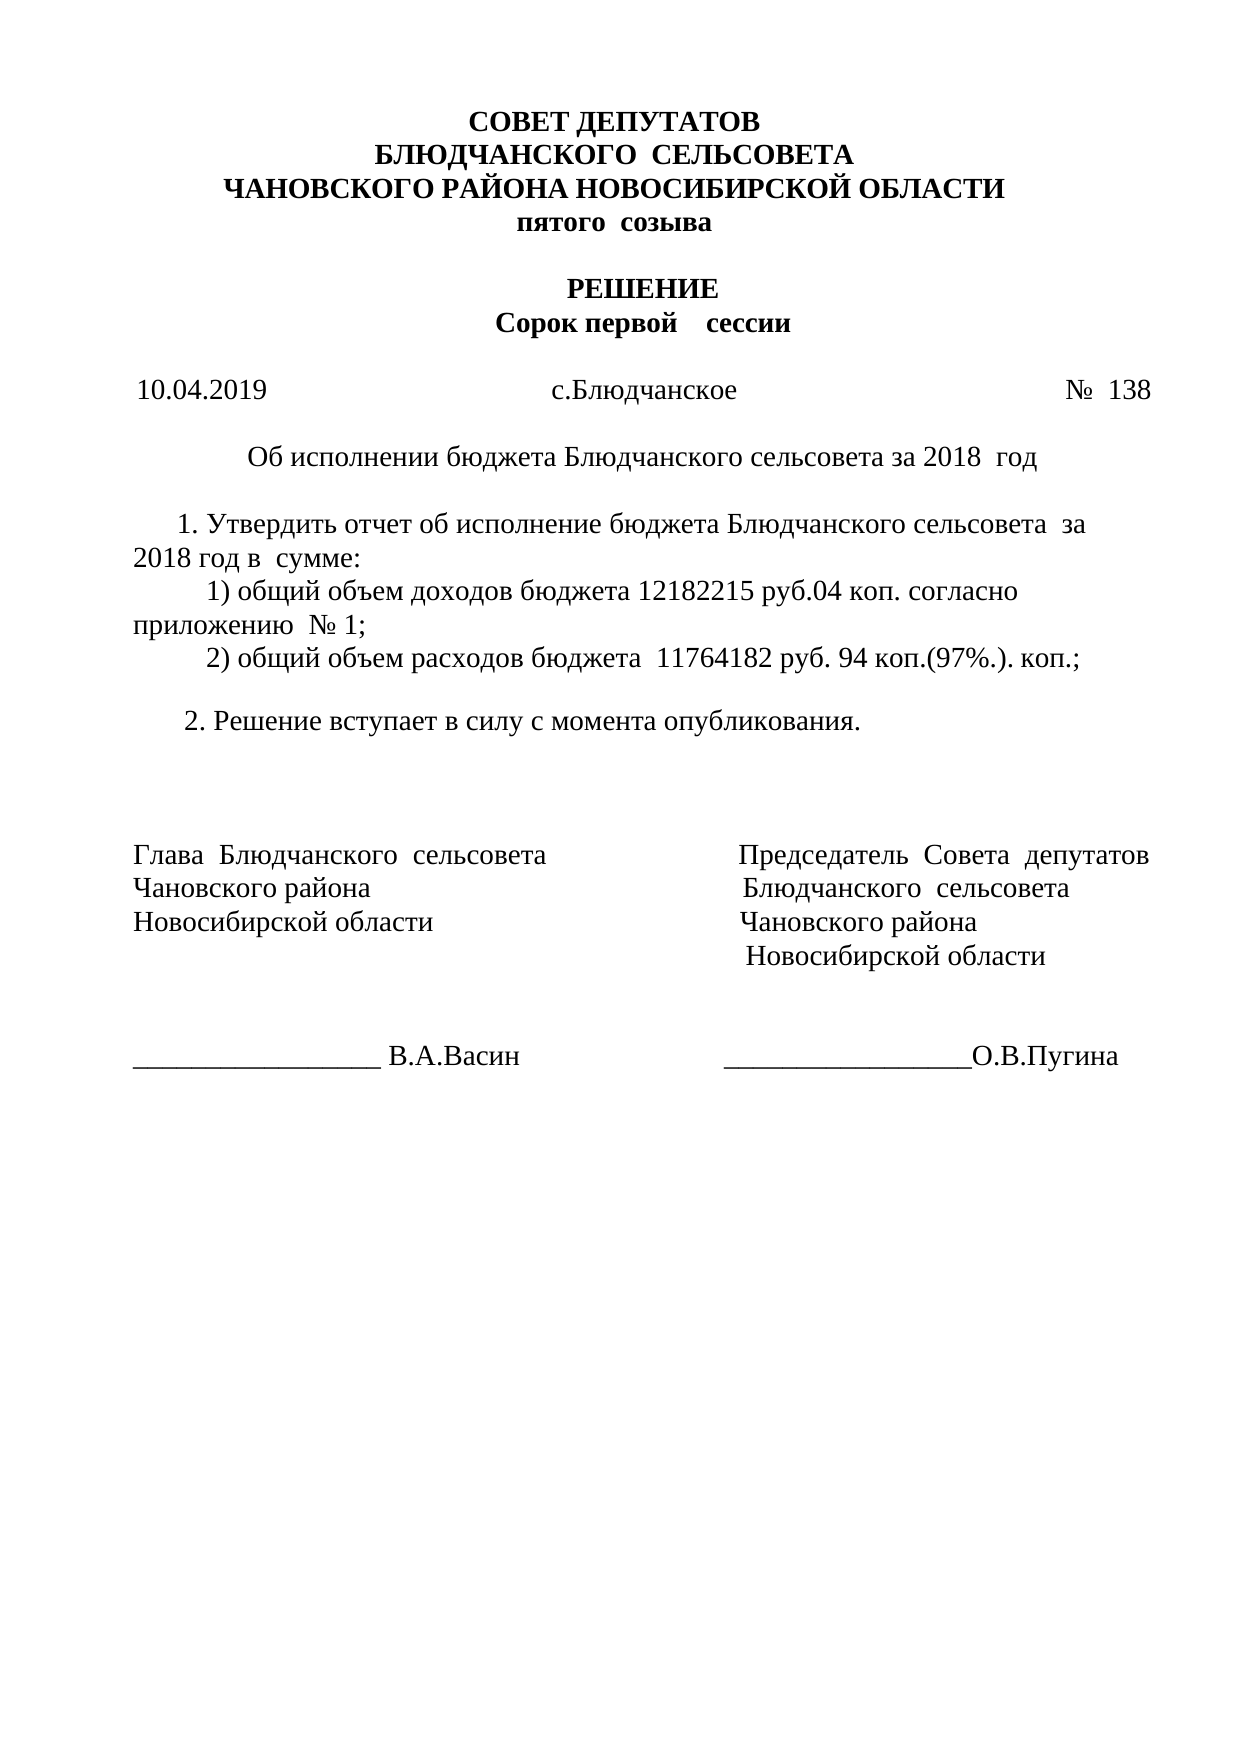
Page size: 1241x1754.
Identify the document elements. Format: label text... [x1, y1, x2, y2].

text _________________ В.А.Васин _________________О.В.Пугина [133, 1038, 1152, 1072]
text 2) общий объем расходов бюджета 11764182 руб. 94 коп.(97%.). коп.; [133, 641, 1152, 674]
text СОВЕТ ДЕПУТАТОВ [133, 104, 1096, 137]
text РЕШЕНИЕ [134, 272, 1152, 305]
text Глава Блюдчанского сельсовета Председатель Совета депутатов Чановского района Блюдчанского сельсовета [133, 837, 1152, 904]
text БЛЮДЧАНСКОГО СЕЛЬСОВЕТА [133, 137, 1096, 171]
text 2. Решение вступает в силу с момента опубликования. [133, 703, 1152, 736]
text 1) общий объем доходов бюджета 12182215 руб.04 коп. согласно приложению № 1; [133, 573, 1152, 641]
text Новосибирской области [133, 938, 1152, 971]
text Об исполнении бюджета Блюдчанского сельсовета за 2018 год [133, 439, 1152, 473]
text пятого созыва [133, 204, 1096, 238]
text Новосибирской области Чановского района [133, 904, 1152, 938]
text 1. Утвердить отчет об исполнение бюджета Блюдчанского сельсовета за 2018 год в сумме: [133, 506, 1152, 573]
text 10.04.2019 с.Блюдчанское № 138 [136, 372, 1152, 406]
text Сорок первой сессии [134, 305, 1152, 339]
text ЧАНОВСКОГО РАЙОНА НОВОСИБИРСКОЙ ОБЛАСТИ [133, 171, 1096, 204]
